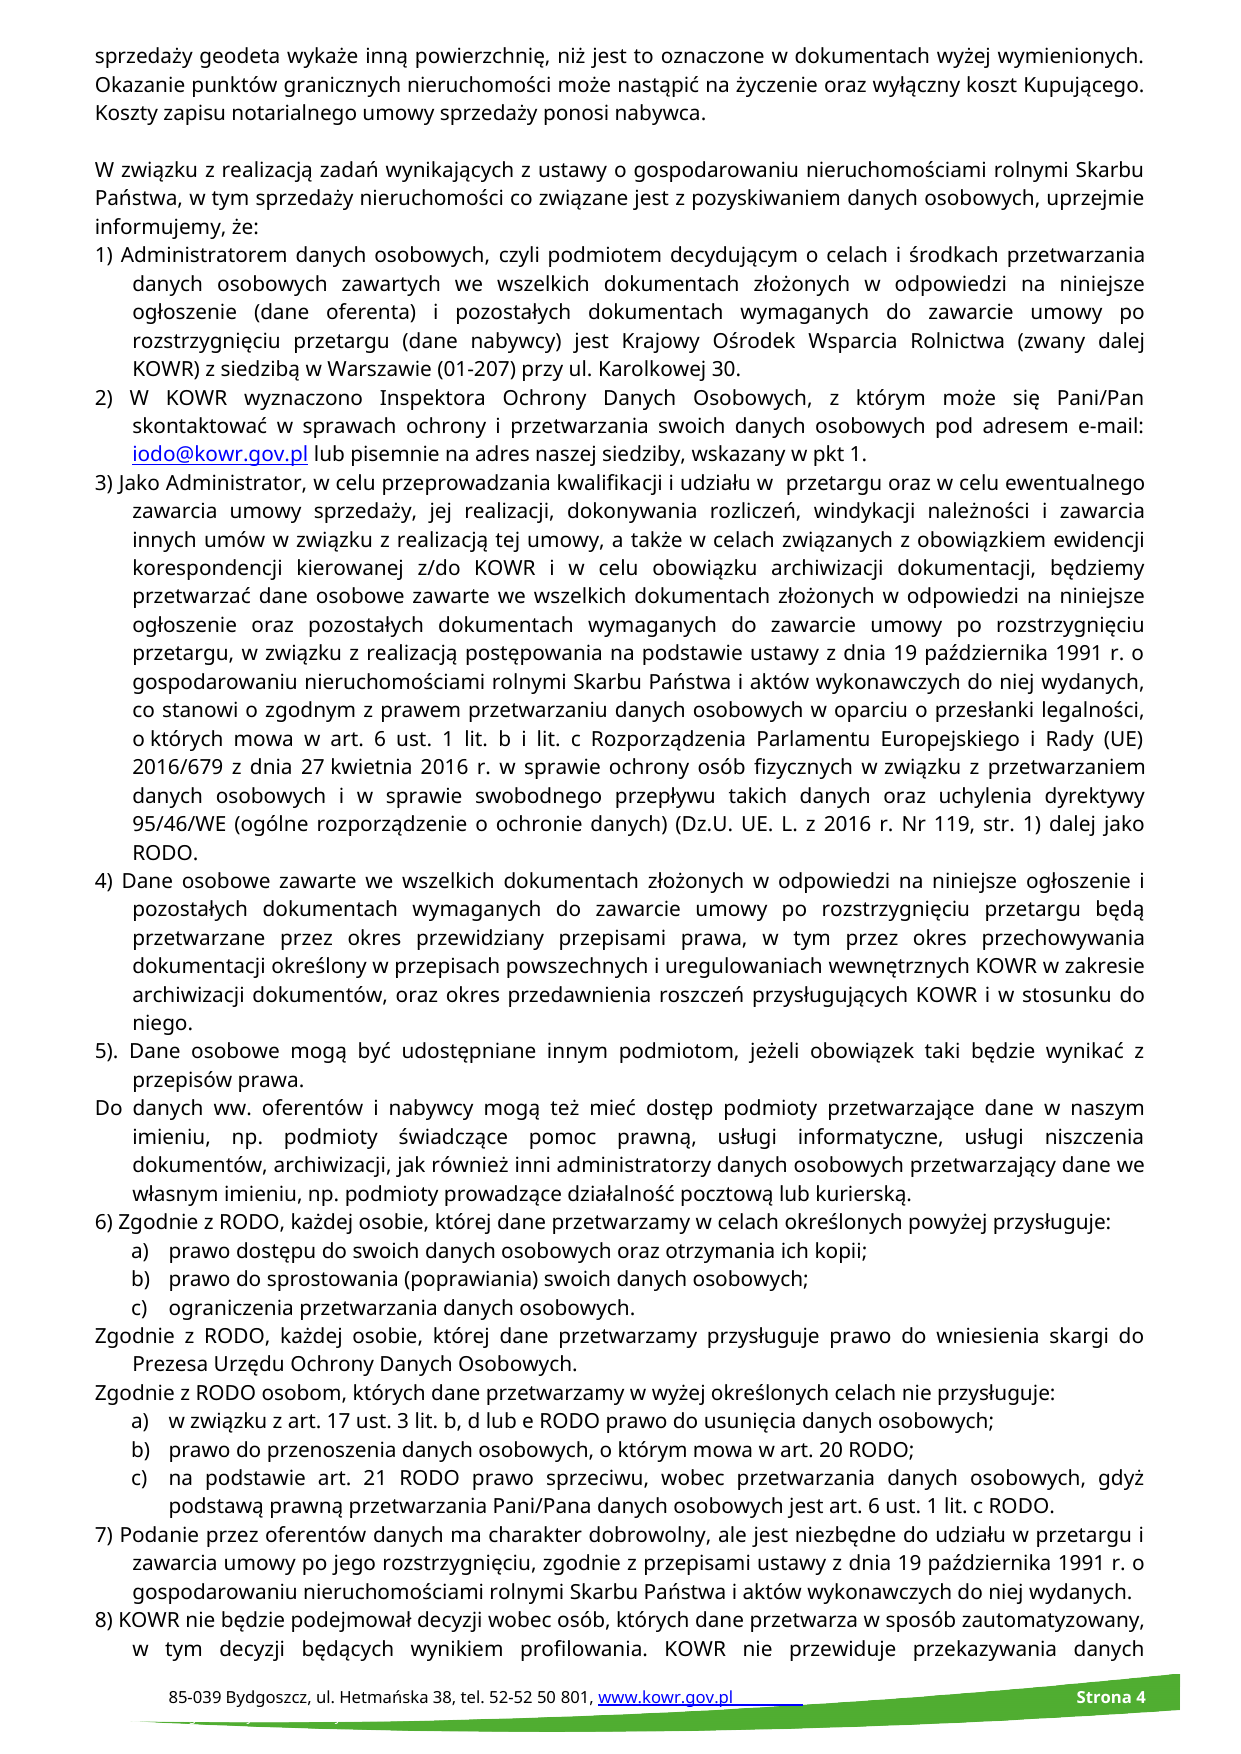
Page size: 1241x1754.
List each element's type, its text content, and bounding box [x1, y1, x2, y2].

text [94, 41, 1146, 127]
text Zgodnie z RODO, każdej osobie, której dane przetwarzamy przysługuje prawo do wniesienia skargi do Prezesa Urzędu Ochrony Danych Osobowych. [94, 1321, 1146, 1378]
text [94, 1605, 1146, 1662]
text 1) Administratorem danych osobowych, czyli podmiotem decydującym o celach i środkach przetwarzania danych osobowych zawartych we wszelkich dokumentach złożonych w odpowiedzi na niniejsze ogłoszenie (dane oferenta) i pozostałych dokumentach wymaganych do zawarcie umowy po rozstrzygnięciu przetargu (dane nabywcy) jest Krajowy Ośrodek Wsparcia Rolnictwa (zwany dalej KOWR) z siedzibą w Warszawie (01-207) przy ul. Karolkowej 30. [94, 240, 1146, 383]
list prawo dostępu do swoich danych osobowych oraz otrzymania ich kopii; [131, 1236, 1146, 1264]
list w związku z art. 17 ust. 3 lit. b, d lub e RODO prawo do usunięcia danych osobowych; [131, 1406, 1146, 1435]
text W związku z realizacją zadań wynikających z ustawy o gospodarowaniu nieruchomościami rolnymi Skarbu Państwa, w tym sprzedaży nieruchomości co związane jest z pozyskiwaniem danych osobowych, uprzejmie informujemy, że: [94, 155, 1146, 240]
picture [130, 1674, 1181, 1732]
text Zgodnie z RODO osobom, których dane przetwarzamy w wyżej określonych celach nie przysługuje: [94, 1378, 1146, 1406]
list prawo do przenoszenia danych osobowych, o którym mowa w art. 20 RODO; [131, 1435, 1146, 1463]
list prawo do sprostowania (poprawiania) swoich danych osobowych; [131, 1264, 1146, 1293]
text 2) W KOWR wyznaczono Inspektora Ochrony Danych Osobowych, z którym może się Pani/Pan skontaktować w sprawach ochrony i przetwarzania swoich danych osobowych pod adresem e-mail: iodo@kowr.gov.pl lub pisemnie na adres naszej siedziby, wskazany w pkt 1. [94, 383, 1146, 468]
text 4) Dane osobowe zawarte we wszelkich dokumentach złożonych w odpowiedzi na niniejsze ogłoszenie i pozostałych dokumentach wymaganych do zawarcie umowy po rozstrzygnięciu przetargu będą przetwarzane przez okres przewidziany przepisami prawa, w tym przez okres przechowywania dokumentacji określony w przepisach powszechnych i uregulowaniach wewnętrznych KOWR w zakresie archiwizacji dokumentów, oraz okres przedawnienia roszczeń przysługujących KOWR i w stosunku do niego. [94, 866, 1146, 1037]
text Do danych ww. oferentów i nabywcy mogą też mieć dostęp podmioty przetwarzające dane w naszym imieniu, np. podmioty świadczące pomoc prawną, usługi informatyczne, usługi niszczenia dokumentów, archiwizacji, jak również inni administratorzy danych osobowych przetwarzający dane we własnym imieniu, np. podmioty prowadzące działalność pocztową lub kurierską. [94, 1093, 1146, 1207]
list ograniczenia przetwarzania danych osobowych. [131, 1293, 1146, 1321]
text 5). Dane osobowe mogą być udostępniane innym podmiotom, jeżeli obowiązek taki będzie wynikać z przepisów prawa. [94, 1037, 1146, 1093]
text 7) Podanie przez oferentów danych ma charakter dobrowolny, ale jest niezbędne do udziału w przetargu i zawarcia umowy po jego rozstrzygnięciu, zgodnie z przepisami ustawy z dnia 19 października 1991 r. o gospodarowaniu nieruchomościami rolnymi Skarbu Państwa i aktów wykonawczych do niej wydanych. [94, 1520, 1146, 1605]
list na podstawie art. 21 RODO prawo sprzeciwu, wobec przetwarzania danych osobowych, gdyż podstawą prawną przetwarzania Pani/Pana danych osobowych jest art. 6 ust. 1 lit. c RODO. [131, 1463, 1146, 1520]
text 3) Jako Administrator, w celu przeprowadzania kwalifikacji i udziału w przetargu oraz w celu ewentualnego zawarcia umowy sprzedaży, jej realizacji, dokonywania rozliczeń, windykacji należności i zawarcia innych umów w związku z realizacją tej umowy, a także w celach związanych z obowiązkiem ewidencji korespondencji kierowanej z/do KOWR i w celu obowiązku archiwizacji dokumentacji, będziemy przetwarzać dane osobowe zawarte we wszelkich dokumentach złożonych w odpowiedzi na niniejsze ogłoszenie oraz pozostałych dokumentach wymaganych do zawarcie umowy po rozstrzygnięciu przetargu, w związku z realizacją postępowania na podstawie ustawy z dnia 19 października 1991 r. o gospodarowaniu nieruchomościami rolnymi Skarbu Państwa i aktów wykonawczych do niej wydanych, co stanowi o zgodnym z prawem przetwarzaniu danych osobowych w oparciu o przesłanki legalności, o których mowa w art. 6 ust. 1 lit. b i lit. c Rozporządzenia Parlamentu Europejskiego i Rady (UE) 2016/679 z dnia 27 kwietnia 2016 r. w sprawie ochrony osób fizycznych w związku z przetwarzaniem danych osobowych i w sprawie swobodnego przepływu takich danych oraz uchylenia dyrektywy 95/46/WE (ogólne rozporządzenie o ochronie danych) (Dz.U. UE. L. z 2016 r. Nr 119, str. 1) dalej jako RODO. [94, 468, 1146, 866]
text 6) Zgodnie z RODO, każdej osobie, której dane przetwarzamy w celach określonych powyżej przysługuje: [94, 1207, 1146, 1236]
